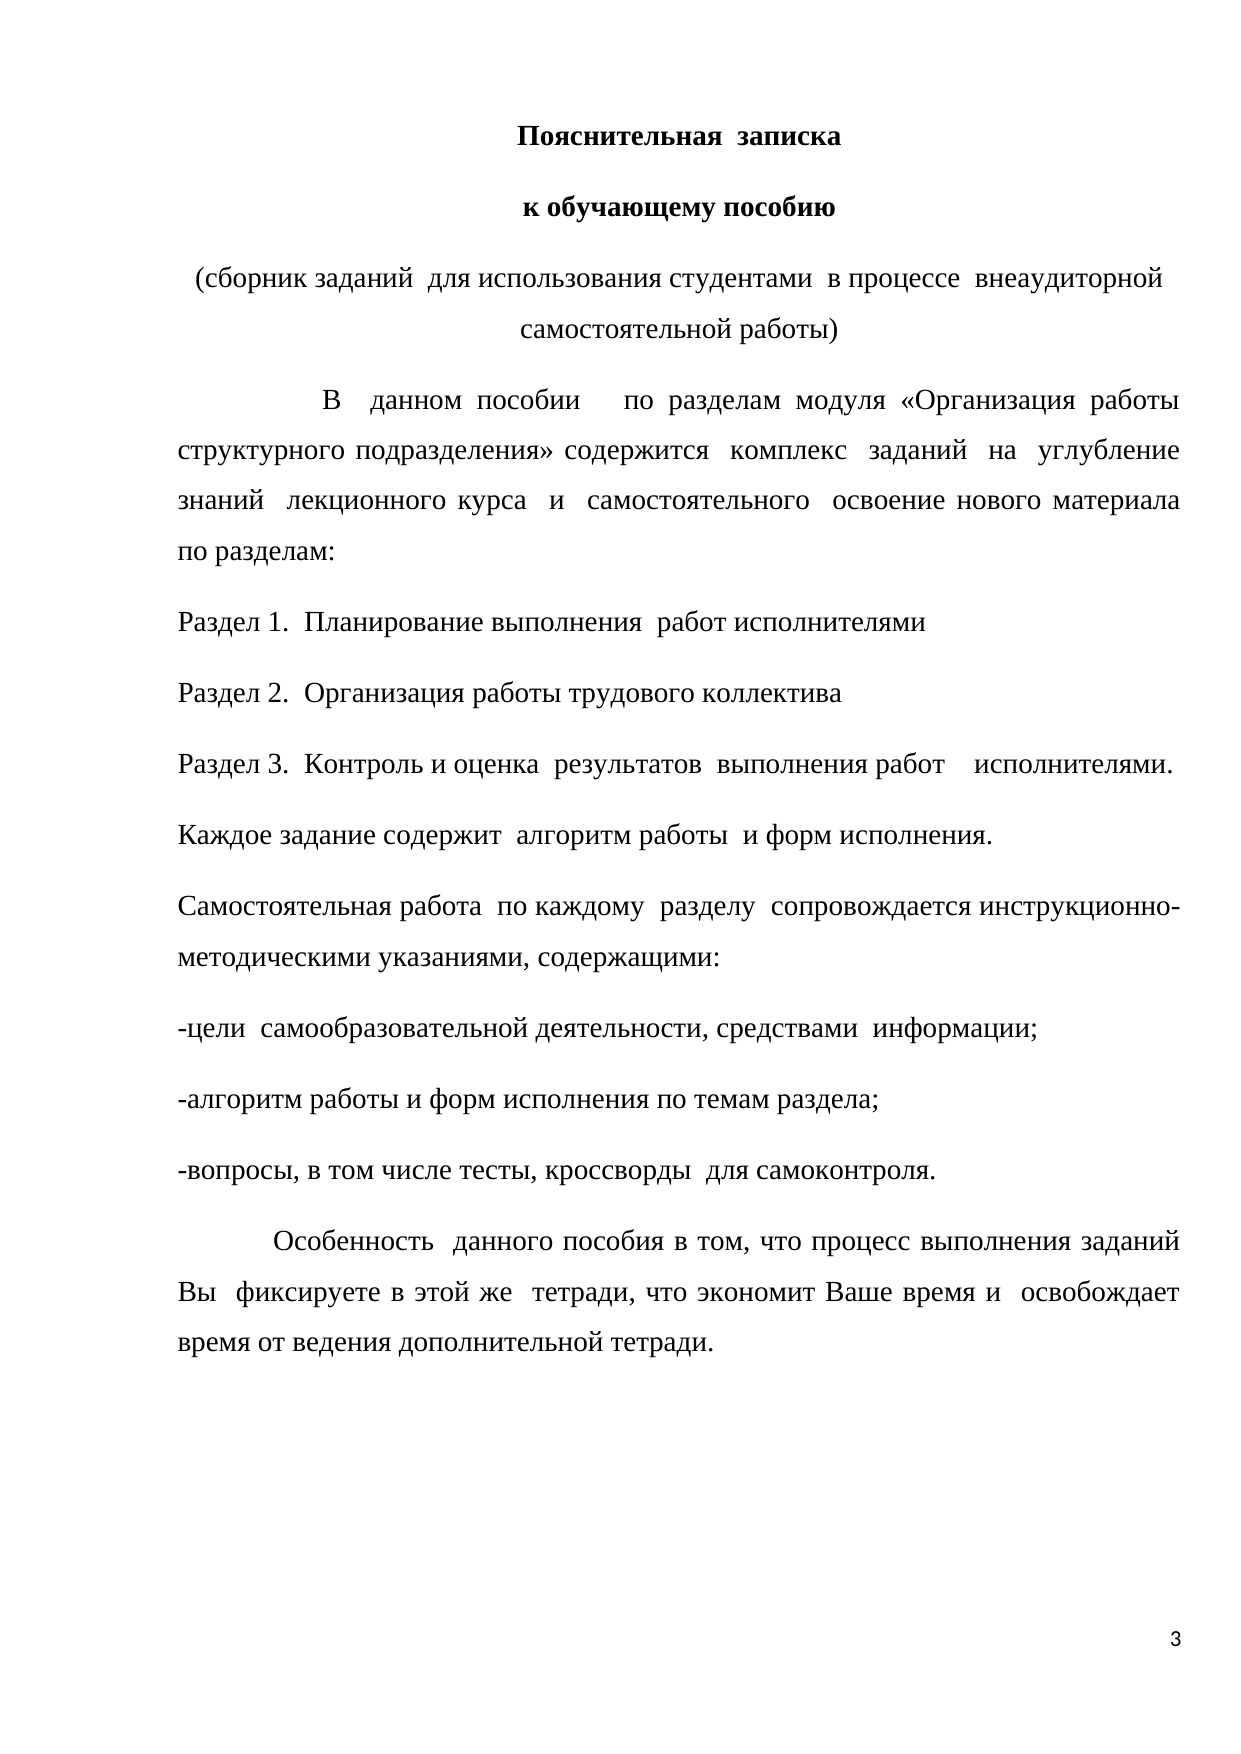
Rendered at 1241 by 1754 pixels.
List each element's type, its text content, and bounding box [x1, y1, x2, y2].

text (сборник заданий для использования студентами в процессе внеаудиторной самостоятельной работы) [177, 260, 1181, 344]
text -алгоритм работы и форм исполнения по темам раздела; [177, 1081, 1181, 1115]
text Пояснительная записка [177, 118, 1181, 152]
text к обучающему пособию [177, 189, 1181, 223]
text Раздел 1. Планирование выполнения работ исполнителями [177, 604, 1181, 637]
text -вопросы, в том числе тесты, кроссворды для самоконтроля. [177, 1152, 1181, 1186]
text Самостоятельная работа по каждому разделу сопровождается инструкционно- методическими указаниями, содержащими: [177, 888, 1181, 972]
text В данном пособии по разделам модуля «Организация работы структурного подразделения» содержится комплекс заданий на углубление знаний лекционного курса и самостоятельного освоение нового материала по разделам: [177, 382, 1181, 566]
text -цели самообразовательной деятельности, средствами информации; [177, 1010, 1181, 1043]
text Особенность данного пособия в том, что процесс выполнения заданий Вы фиксируете в этой же тетради, что экономит Ваше время и освобождает время от ведения дополнительной тетради. [177, 1223, 1181, 1358]
text Каждое задание содержит алгоритм работы и форм исполнения. [177, 817, 1181, 851]
text Раздел 2. Организация работы трудового коллектива [177, 675, 1181, 709]
text Раздел 3. Контроль и оценка результатов выполнения работ исполнителями. [177, 746, 1181, 780]
